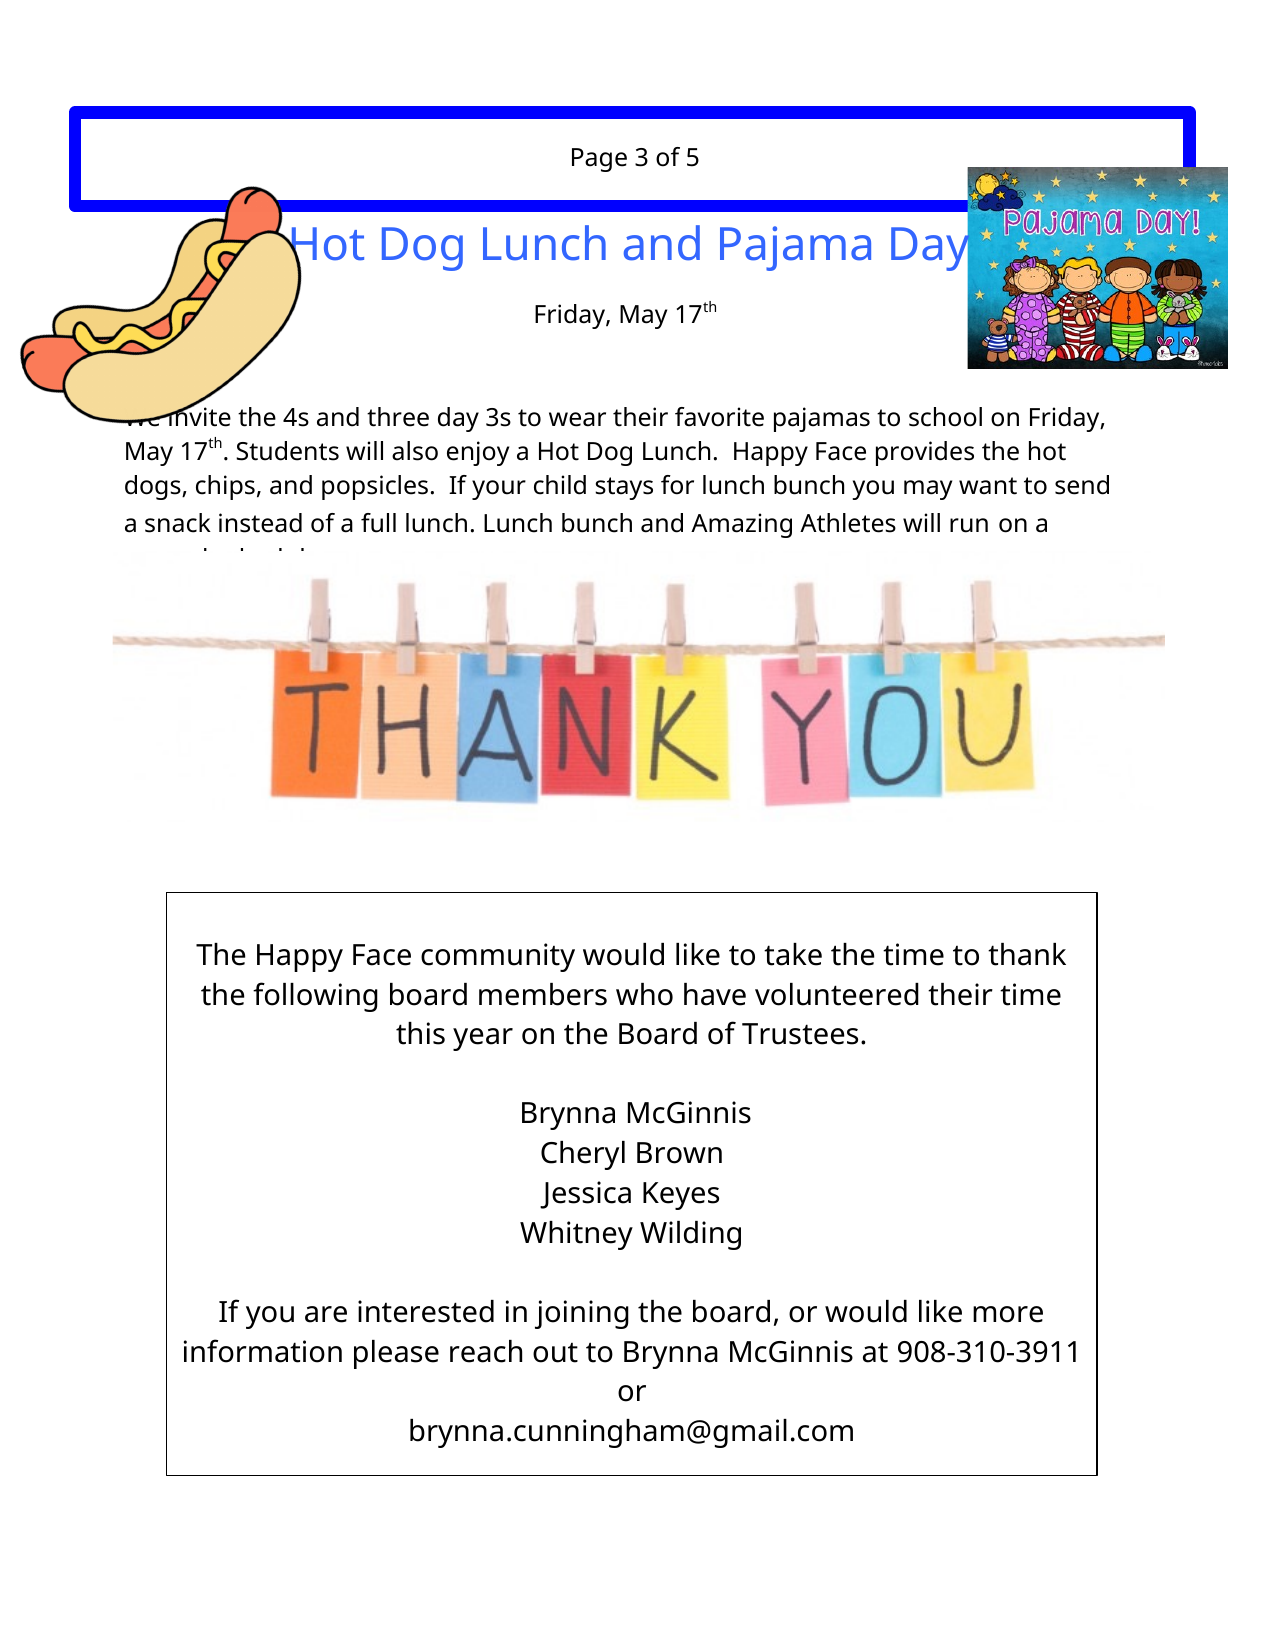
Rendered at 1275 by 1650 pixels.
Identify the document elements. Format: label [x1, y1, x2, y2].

picture [112, 551, 1165, 822]
picture [967, 167, 1228, 369]
picture [0, 175, 334, 457]
